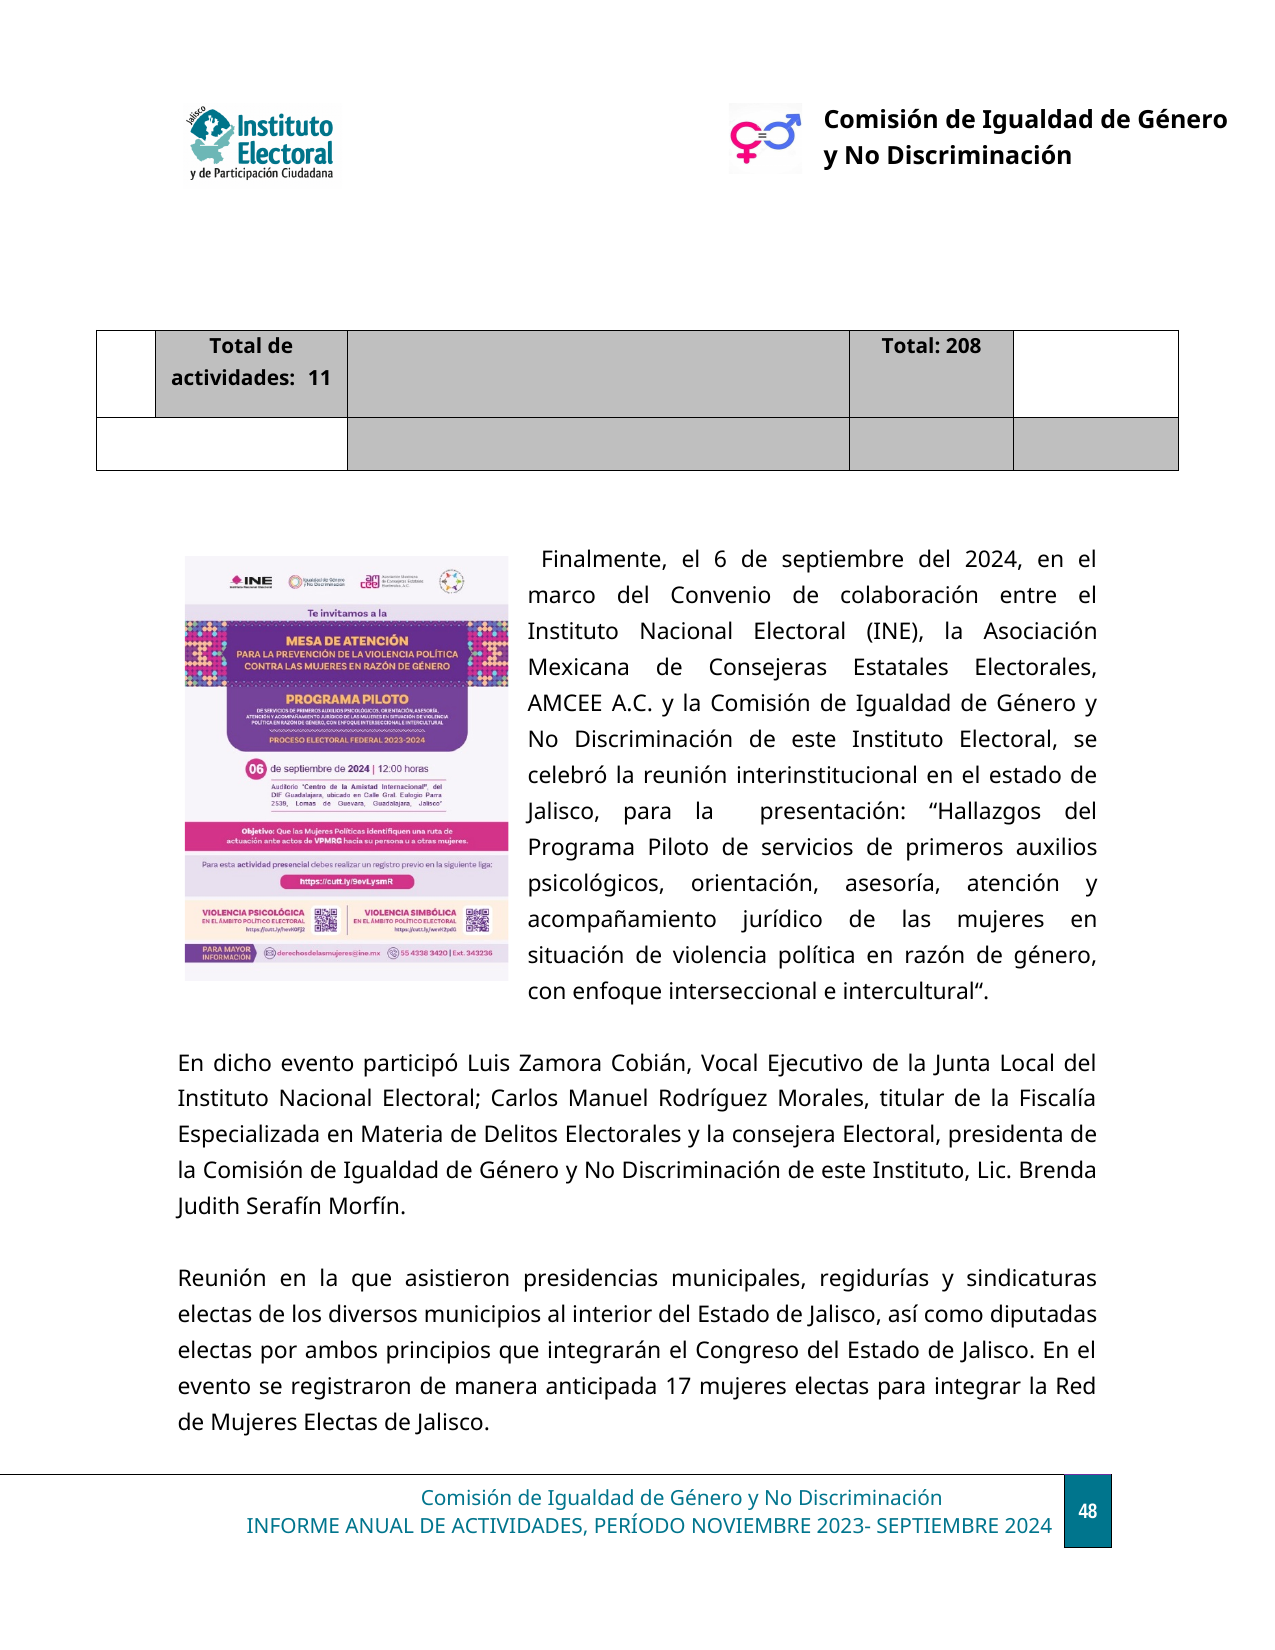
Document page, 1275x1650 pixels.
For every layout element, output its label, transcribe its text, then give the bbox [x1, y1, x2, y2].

list En dicho evento participó Luis Zamora Cobián, Vocal Ejecutivo de la Junta Local del Instituto Nacional Electoral; Carlos Manuel Rodríguez Morales, titular de la Fiscalía Especializada en Materia de Delitos Electorales y la consejera Electoral, presidenta de la Comisión de Igualdad de Género y No Discriminación de este Instituto, Lic. Brenda Judith Serafín Morfín. [177, 1046, 1098, 1221]
picture [728, 103, 803, 174]
table_cell [348, 418, 849, 470]
table_cell Total: 208 [850, 331, 1013, 417]
table_cell [97, 331, 155, 417]
table_cell [1014, 418, 1178, 470]
picture [183, 556, 509, 978]
list Reunión en la que asistieron presidencias municipales, regidurías y sindicaturas electas de los diversos municipios al interior del Estado de Jalisco, así como diputadas electas por ambos principios que integrarán el Congreso del Estado de Jalisco. En el evento se registraron de manera anticipada 17 mujeres electas para integrar la Red de Mujeres Electas de Jalisco. [177, 1262, 1098, 1437]
picture [182, 103, 343, 189]
table_cell [97, 418, 347, 470]
table_cell [850, 418, 1013, 470]
table_cell Total de actividades: (11 [156, 331, 347, 417]
table_cell [348, 331, 849, 417]
table_cell [1014, 331, 1178, 417]
